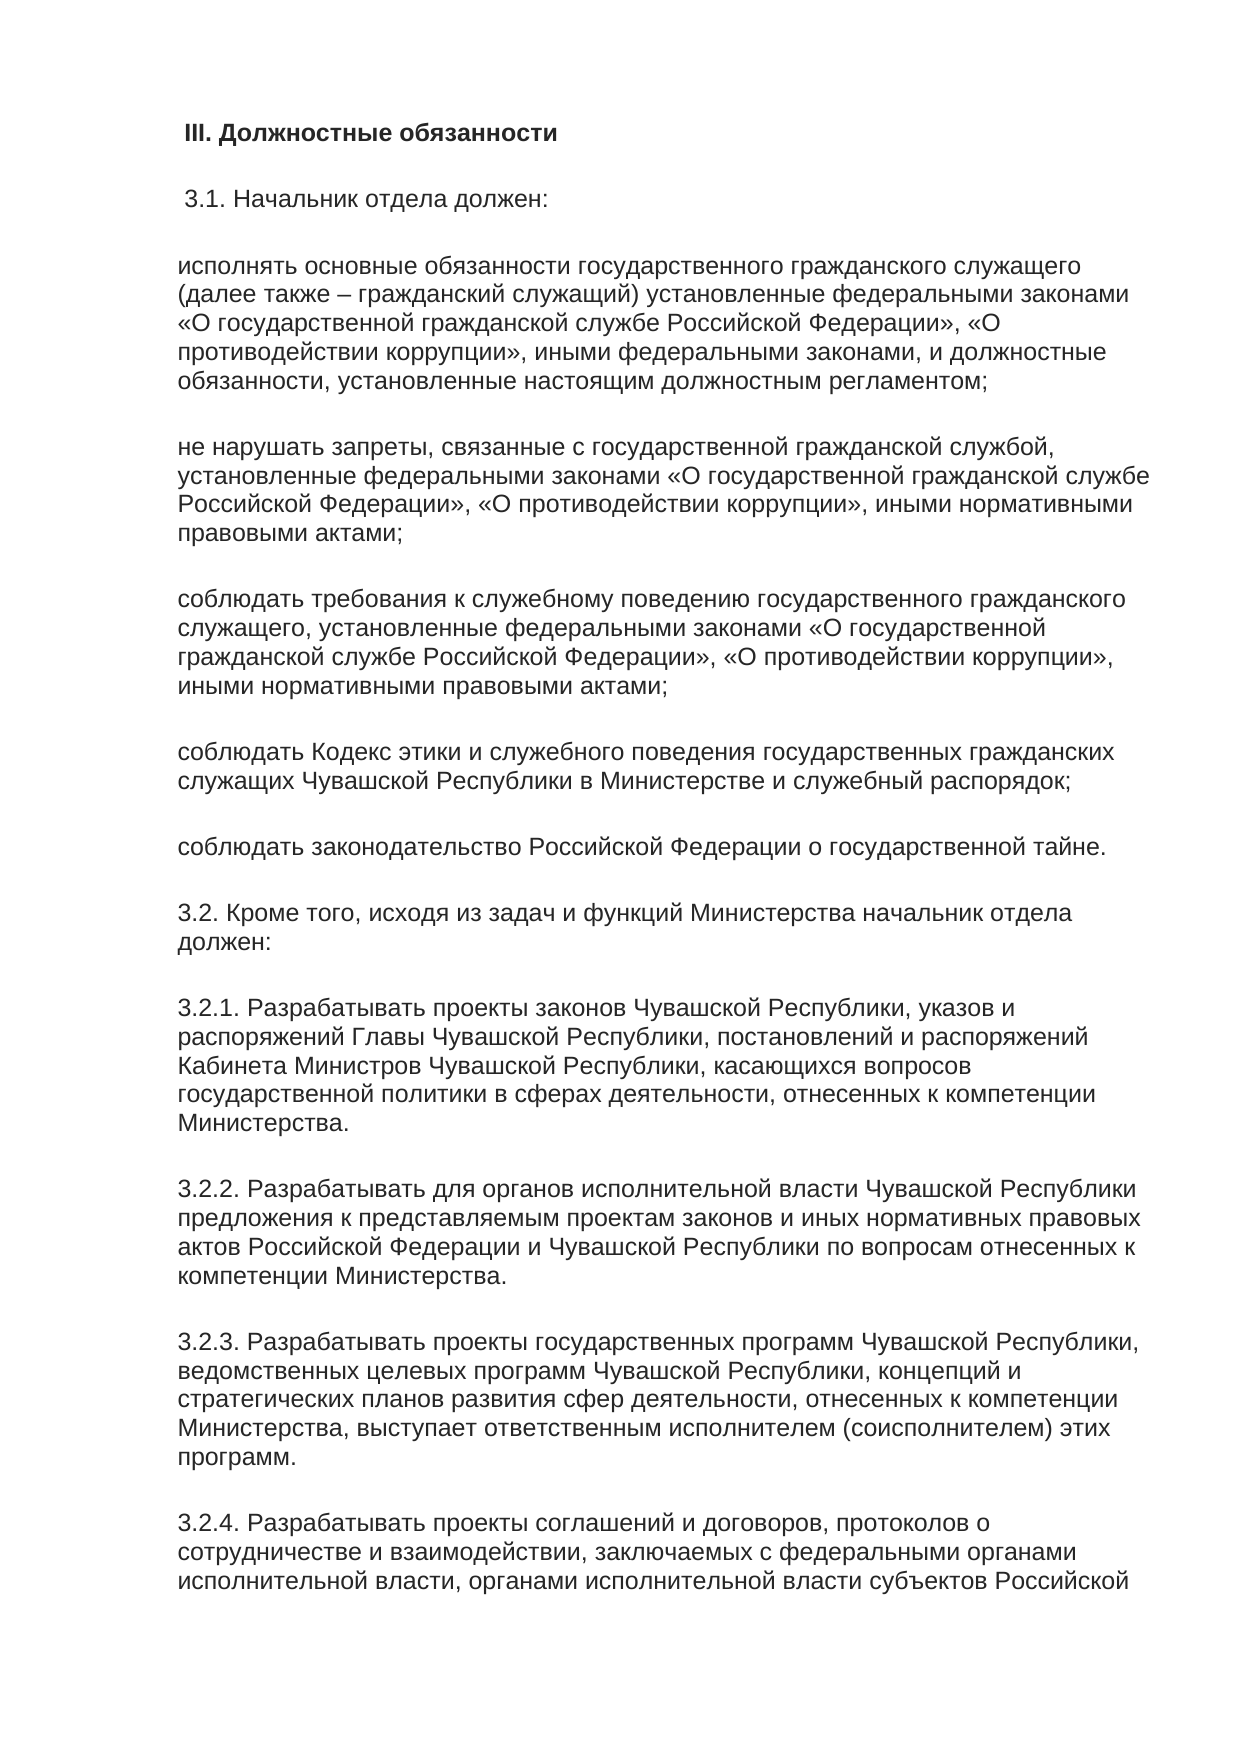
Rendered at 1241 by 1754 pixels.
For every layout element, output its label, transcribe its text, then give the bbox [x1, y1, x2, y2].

text соблюдать Кодекс этики и служебного поведения государственных гражданских служащих Чувашской Республики в Министерстве и служебный распорядок; [177, 737, 1152, 794]
text 3.2.2. Разрабатывать для органов исполнительной власти Чувашской Республики предложения к представляемым проектам законов и иных нормативных правовых актов Российской Федерации и Чувашской Республики по вопросам отнесенных к компетенции Министерства. [177, 1174, 1152, 1289]
text 3.2. Кроме того, исходя из задач и функций Министерства начальник отдела должен: [177, 898, 1152, 956]
text 3.2.1. Разрабатывать проекты законов Чувашской Республики, указов и распоряжений Главы Чувашской Республики, постановлений и распоряжений Кабинета Министров Чувашской Республики, касающихся вопросов государственной политики в сферах деятельности, отнесенных к компетенции Министерства. [177, 993, 1152, 1137]
text III. Должностные обязанности [177, 118, 1152, 147]
text исполнять основные обязанности государственного гражданского служащего (далее также – гражданский служащий) установленные федеральными законами «О государственной гражданской службе Российской Федерации», «О противодействии коррупции», иными федеральными законами, и должностные обязанности, установленные настоящим должностным регламентом; [177, 251, 1152, 394]
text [177, 1508, 1152, 1594]
text не нарушать запреты, связанные с государственной гражданской службой, установленные федеральными законами «О государственной гражданской службе Российской Федерации», «О противодействии коррупции», иными нормативными правовыми актами; [177, 432, 1152, 547]
text 3.2.3. Разрабатывать проекты государственных программ Чувашской Республики, ведомственных целевых программ Чувашской Республики, концепций и стратегических планов развития сфер деятельности, отнесенных к компетенции Министерства, выступает ответственным исполнителем (соисполнителем) этих программ. [177, 1327, 1152, 1471]
text соблюдать требования к служебному поведению государственного гражданского служащего, установленные федеральными законами «О государственной гражданской службе Российской Федерации», «О противодействии коррупции», иными нормативными правовыми актами; [177, 584, 1152, 699]
text соблюдать законодательство Российской Федерации о государственной тайне. [177, 832, 1152, 861]
text 3.1. Начальник отдела должен: [177, 184, 1152, 213]
